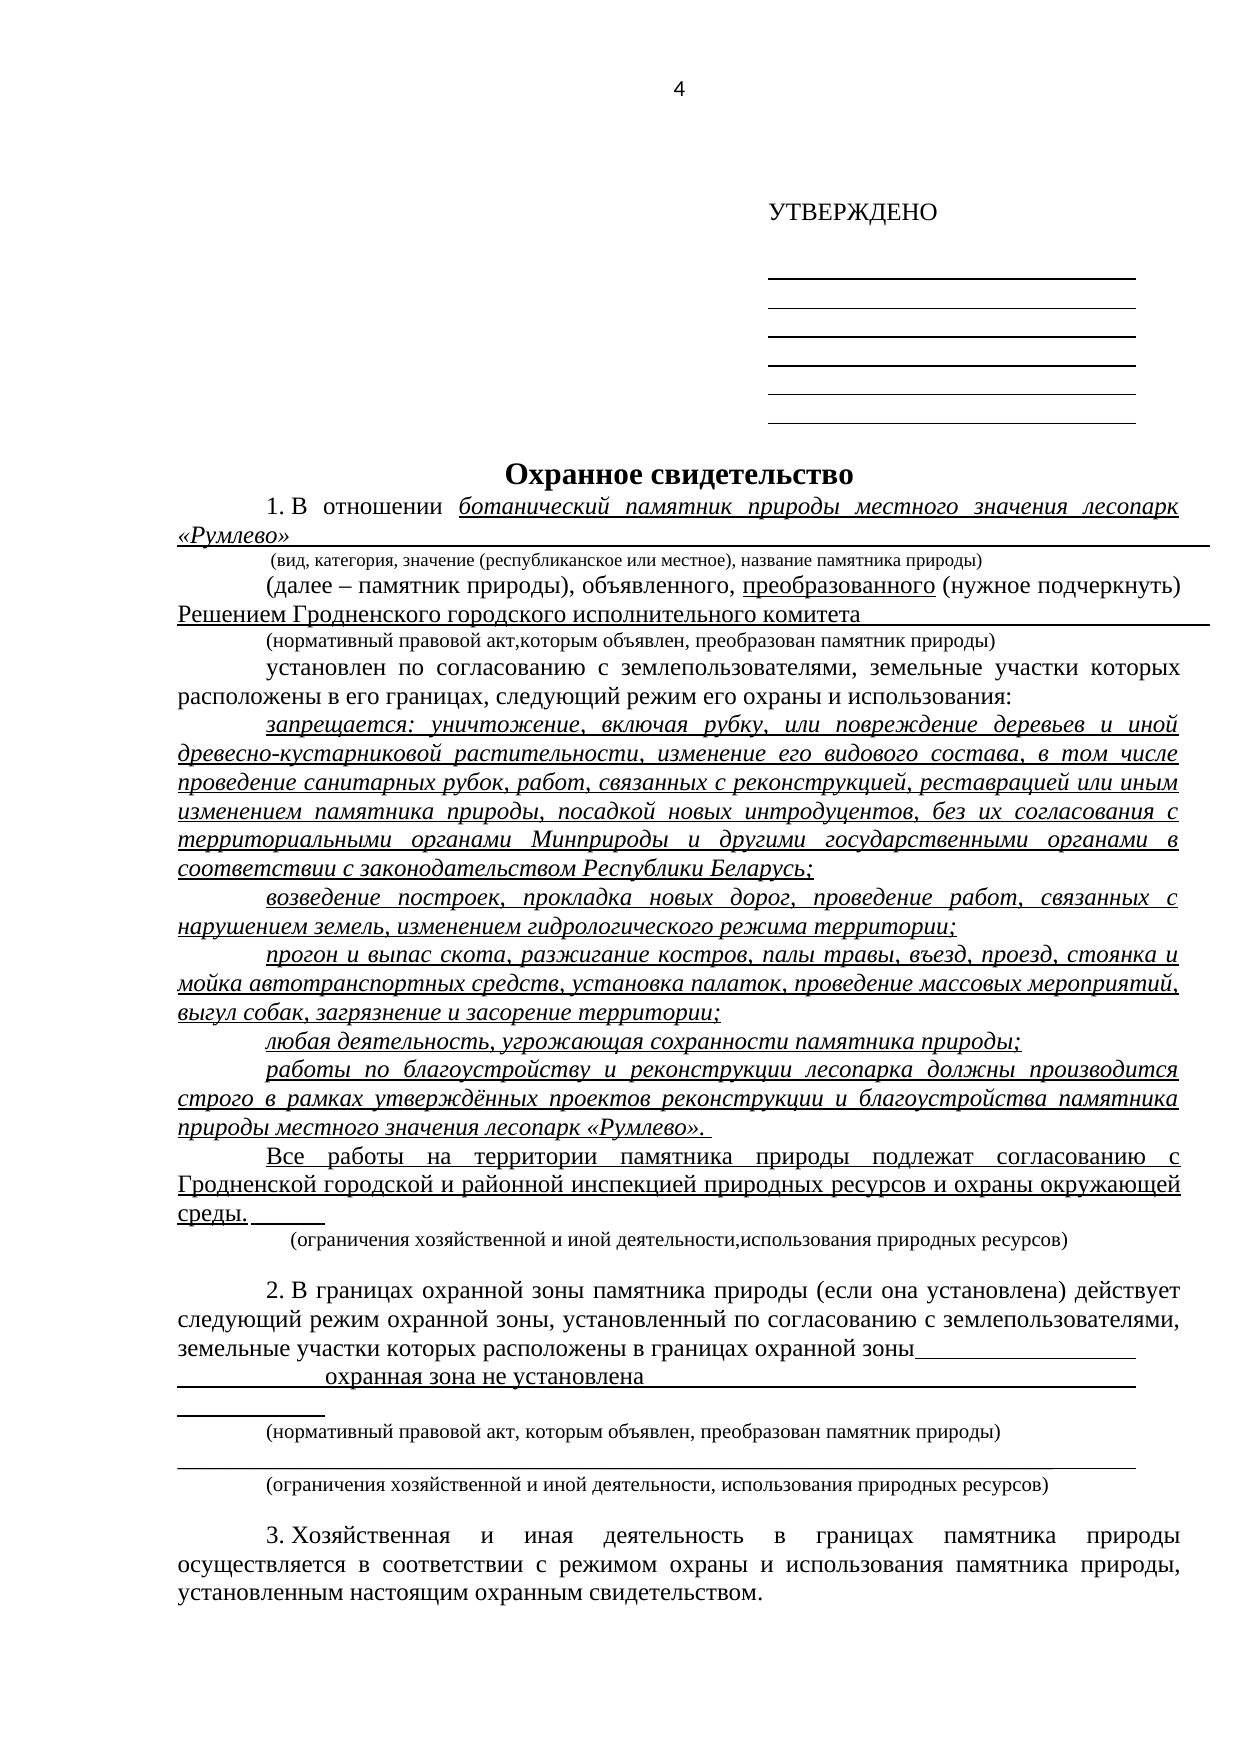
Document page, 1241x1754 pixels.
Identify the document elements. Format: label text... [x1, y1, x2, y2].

text возведение построек, прокладка новых дорог, проведение работ, связанных с нарушением земель, изменением гидрологического режима территории; [177, 882, 1181, 939]
text Охранное свидетельство [177, 456, 1181, 491]
text работы по благоустройству и реконструкции лесопарка должны производится строго в рамках утверждённых проектов реконструкции и благоустройства памятника природы местного значения лесопарк «Румлево». [177, 1054, 1181, 1141]
text (нормативный правовой акт, которым объявлен, преобразован памятник природы) [177, 1419, 1181, 1443]
text (вид, категория, значение (республиканское или местное), название памятника природы) [177, 549, 1181, 571]
text УТВЕРЖДЕНО [177, 197, 1181, 225]
text (нормативный правовой акт,которым объявлен, преобразован памятник природы) [177, 628, 1181, 652]
text (далее – памятник природы), объявленного, преобразованного (нужное подчеркнуть) Решением Гродненского городского исполнительного комитета [177, 571, 1181, 624]
text ______________________________________________________________________ [177, 1443, 1181, 1472]
text 3. Хозяйственная и иная деятельность в границах памятника природы осуществляется в соответствии с режимом охраны и использования памятника природы, установленным настоящим охранным свидетельством. [177, 1520, 1181, 1606]
text (ограничения хозяйственной и иной деятельности, использования природных ресурсов) [177, 1472, 1181, 1496]
text (ограничения хозяйственной и иной деятельности,использования природных ресурсов) [177, 1227, 1181, 1251]
text установлен по согласованию с землепользователями, земельные участки которых расположены в его границах, следующий режим его охраны и использования: [177, 652, 1181, 709]
text 2. В границах охранной зоны памятника природы (если она установлена) действует следующий режим охранной зоны, установленный по согласованию с землепользователями, земельные участки которых расположены в границах охранной зоны охранная зона не установлена [177, 1275, 1181, 1419]
text прогон и выпас скота, разжигание костров, палы травы, въезд, проезд, стоянка и мойка автотранспортных средств, установка палаток, проведение массовых мероприятий, выгул собак, загрязнение и засорение территории; [177, 939, 1181, 1026]
text 1. В отношении ботанический памятник природы местного значения лесопарк «Румлево» [177, 491, 1181, 545]
text Все работы на территории памятника природы подлежат согласованию с Гродненской городской и районной инспекцией природных ресурсов и охраны окружающей среды. [177, 1141, 1181, 1194]
text Все работы на территории памятника природы подлежат согласованию с Гродненской городской и районной инспекцией природных ресурсов и охраны окружающей среды. [177, 1195, 1181, 1227]
text запрещается: уничтожение, включая рубку, или повреждение деревьев и иной древесно-кустарниковой растительности, изменение его видового состава, в том числе проведение санитарных рубок, работ, связанных с реконструкцией, реставрацией или иным изменением памятника природы, посадкой новых интродуцентов, без их согласования с территориальными органами Минприроды и другими государственными органами в соответствии с законодательством Республики Беларусь; [177, 709, 1181, 882]
text любая деятельность, угрожающая сохранности памятника природы; [177, 1026, 1181, 1054]
